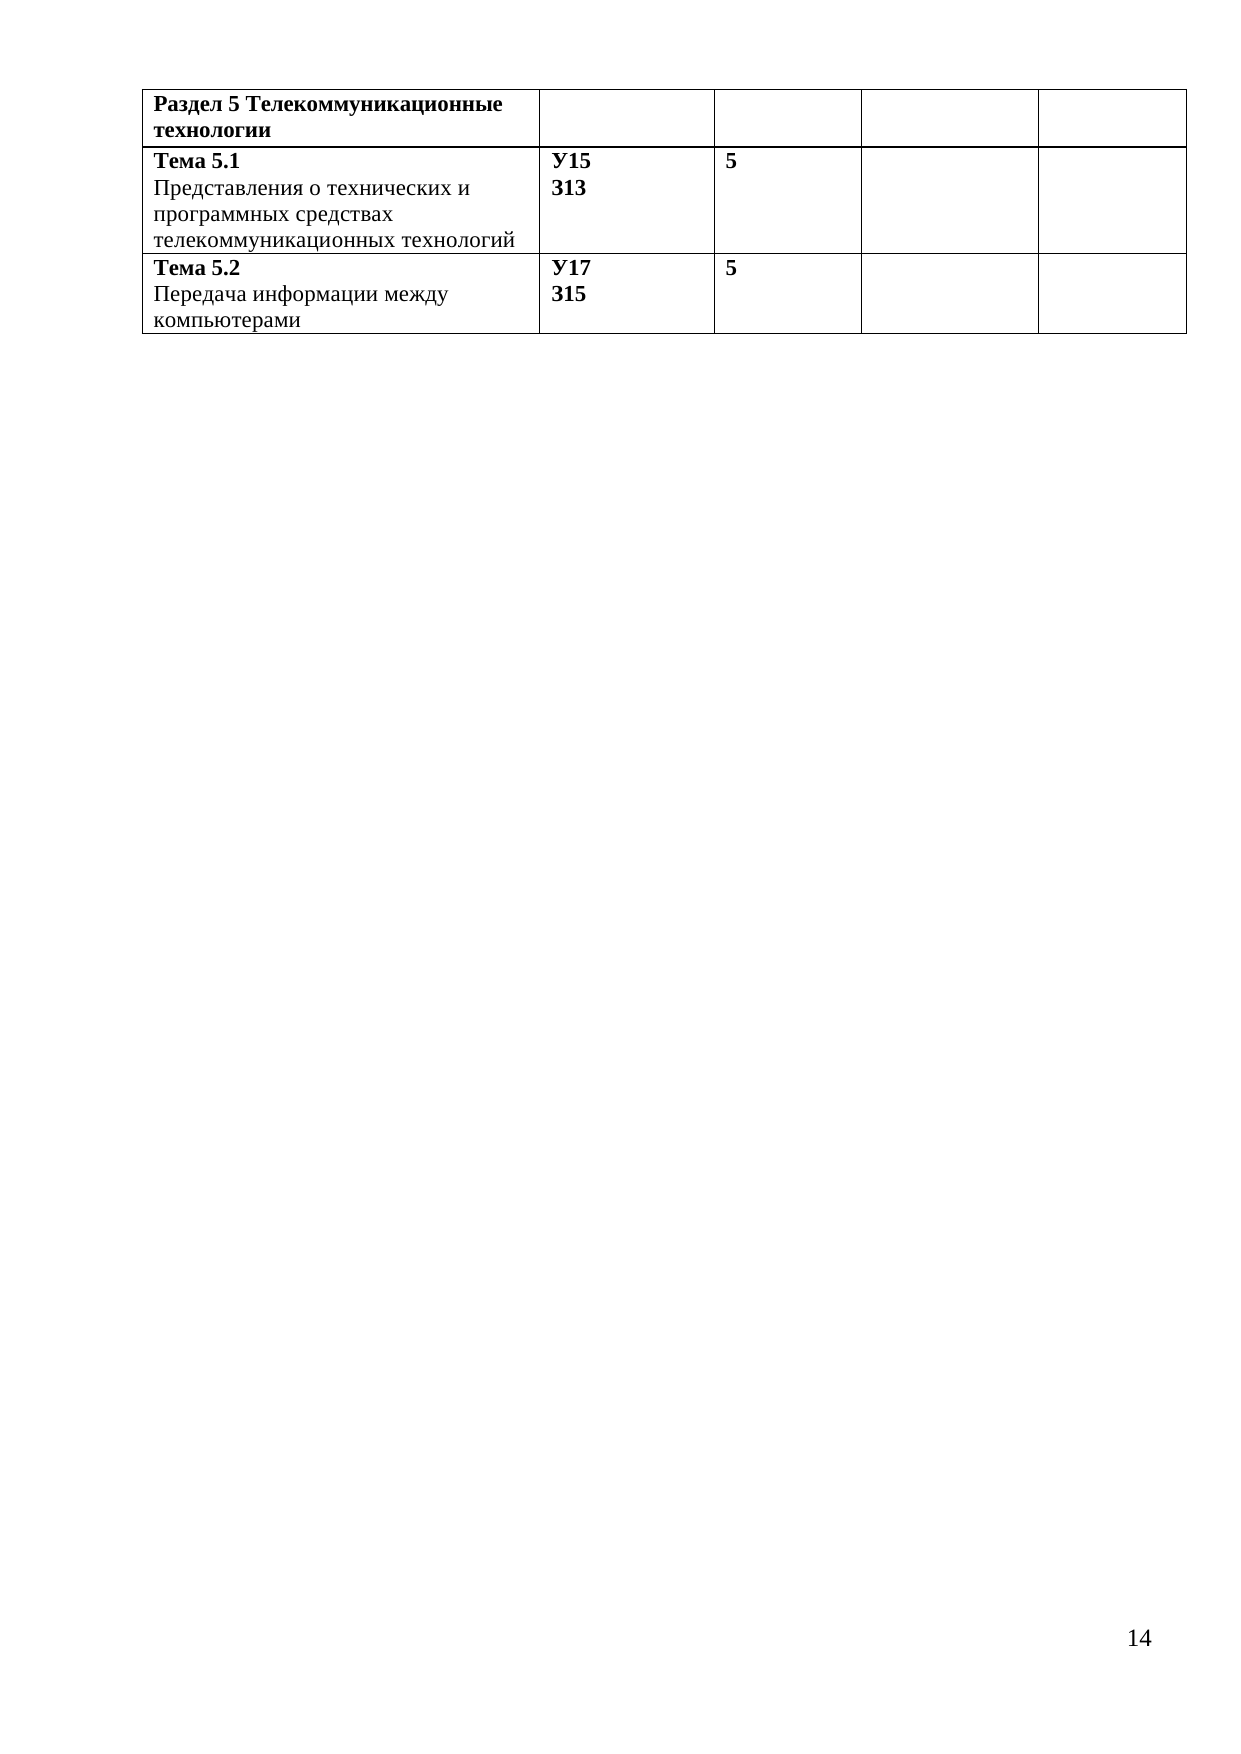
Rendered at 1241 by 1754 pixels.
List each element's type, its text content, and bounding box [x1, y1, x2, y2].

table_cell Раздел 5 Телекоммуникационные технологии [143, 90, 539, 146]
table_cell Тема 5.1 Представления о технических и программных средствах телекоммуникационных технологий [143, 148, 539, 253]
table_cell [715, 90, 861, 146]
table_cell У15 З13 [540, 148, 714, 253]
table_cell [862, 90, 1038, 146]
table_cell 5 [715, 148, 861, 253]
table_cell [1039, 90, 1186, 146]
table_cell [862, 148, 1038, 253]
table_cell [1039, 148, 1186, 253]
table_cell [540, 90, 714, 146]
table_cell У17 З15 [540, 254, 714, 333]
table_cell 5 [715, 254, 861, 333]
table_cell [1039, 254, 1186, 333]
table_cell Тема 5.2 Передача информации между компьютерами [143, 254, 539, 333]
table_cell [862, 254, 1038, 333]
